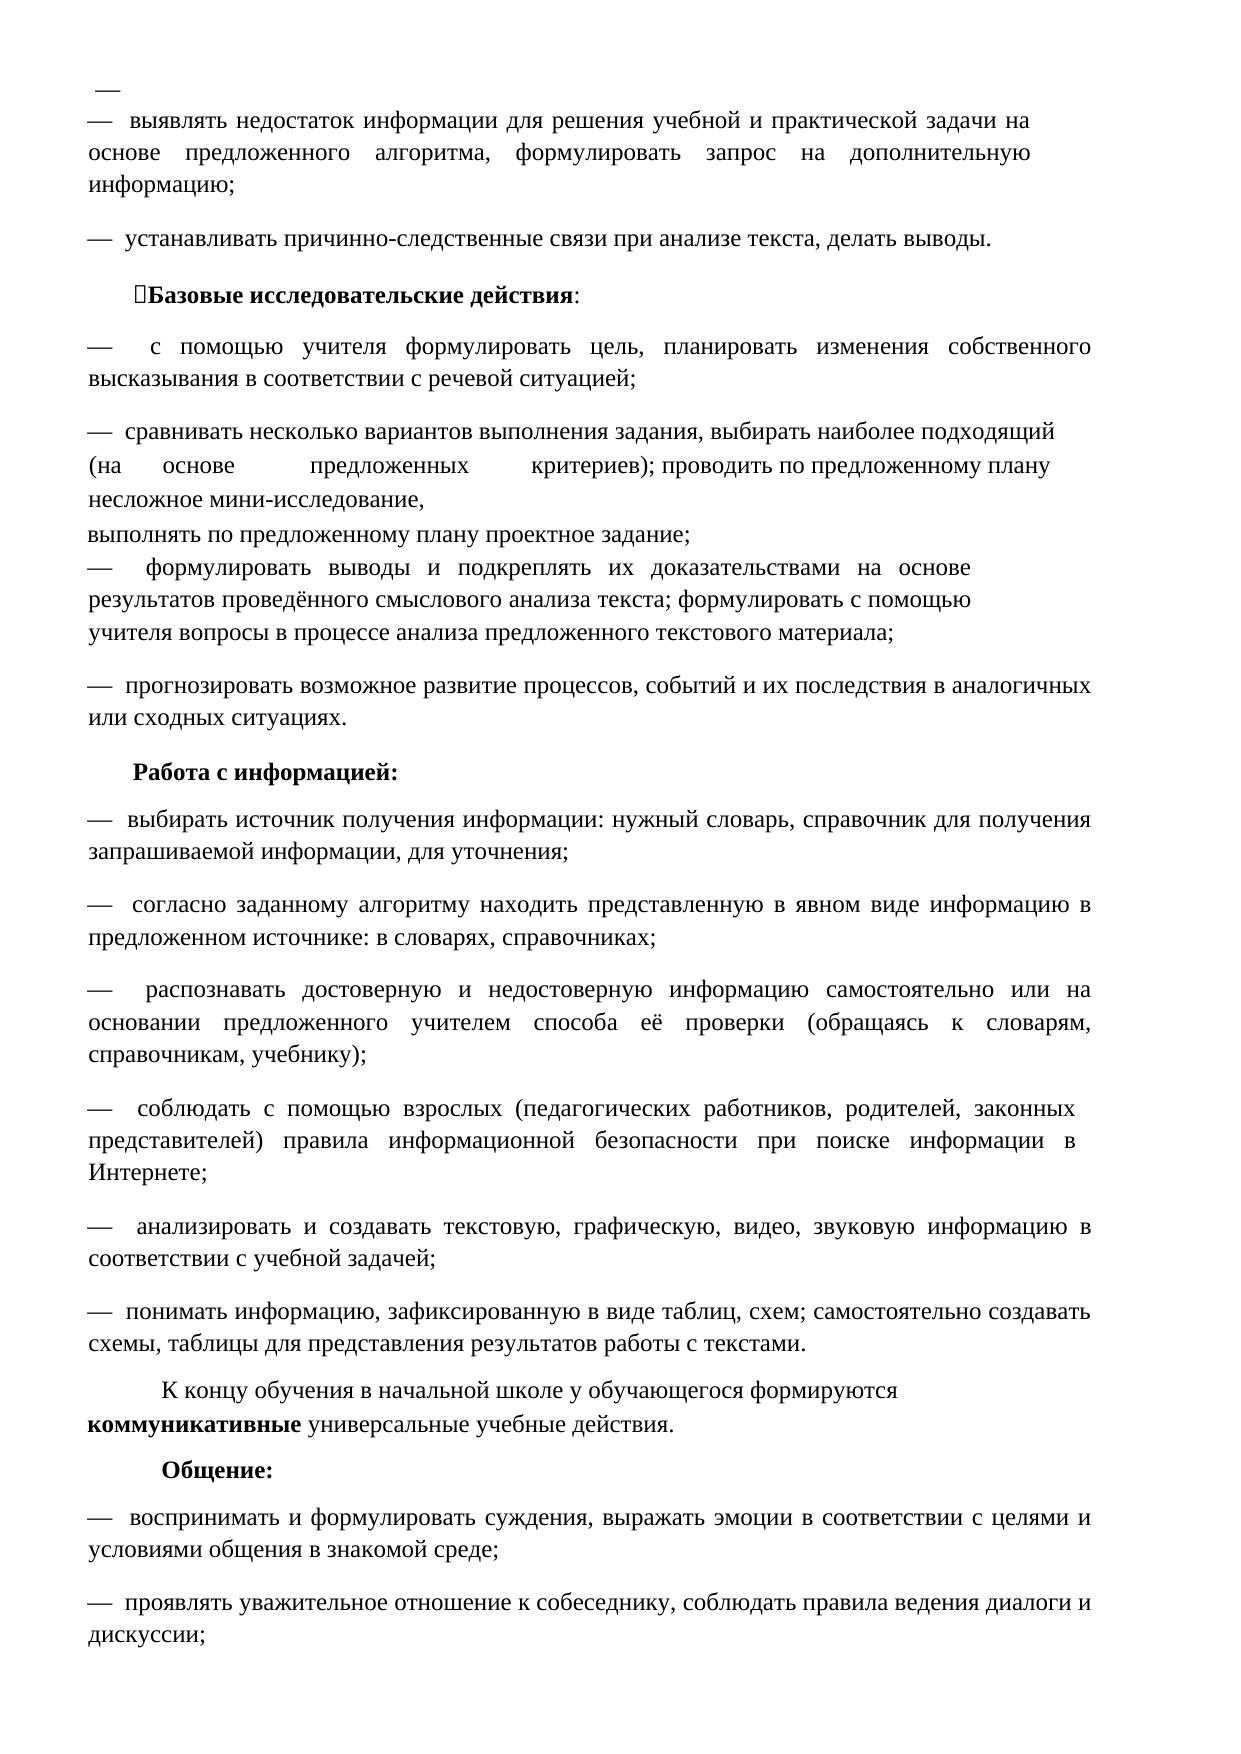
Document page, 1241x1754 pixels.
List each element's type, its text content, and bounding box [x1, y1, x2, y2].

text — с помощью учителя формулировать цель, планировать изменения собственного высказывания в соответствии с речевой ситуацией; [87, 331, 1092, 392]
text — выявлять недостаток информации для решения учебной и практической задачи на основе предложенного алгоритма, формулировать запрос на дополнительную информацию; [87, 105, 1031, 198]
text — выбирать источник получения информации: нужный словарь, справочник для получения запрашиваемой информации, для уточнения; [87, 804, 1092, 865]
text — распознавать достоверную и недостоверную информацию самостоятельно или на основании предложенного учителем способа её проверки (обращаясь к словарям, справочникам, учебнику); [87, 974, 1092, 1068]
text Общение: [87, 1455, 986, 1484]
text — сравнивать несколько вариантов выполнения задания, выбирать наиболее подходящий (на основе предложенных критериев); проводить по предложенному плану несложное мини-исследование, [87, 416, 1093, 513]
text К концу обучения в начальной школе у обучающегося формируются коммуникативные универсальные учебные действия. [87, 1375, 986, 1438]
text — согласно заданному алгоритму находить представленную в явном виде информацию в предложенном источнике: в словарях, справочниках; [87, 889, 1092, 950]
text — анализировать и создавать текстовую, графическую, видео, звуковую информацию в соответствии с учебной задачей; [87, 1211, 1092, 1272]
text выполнять по предложенному плану проектное задание; [87, 519, 1092, 547]
text — устанавливать причинно-следственные связи при анализе текста, делать выводы. [87, 223, 1092, 252]
text — прогнозировать возможное развитие процессов, событий и их последствия в аналогичных или сходных ситуациях. [87, 670, 1092, 731]
text Базовые исследовательские действия: [133, 277, 1093, 311]
text — проявлять уважительное отношение к собеседнику, соблюдать правила ведения диалоги и дискуссии; [87, 1587, 1092, 1648]
text — формулировать выводы и подкреплять их доказательствами на основе результатов проведённого смыслового анализа текста; формулировать с помощью учителя вопросы в процессе анализа предложенного текстового материала; [87, 552, 972, 645]
text — воспринимать и формулировать суждения, выражать эмоции в соответствии с целями и условиями общения в знакомой среде; [87, 1502, 1092, 1562]
text — понимать информацию, зафиксированную в виде таблиц, схем; самостоятельно создавать схемы, таблицы для представления результатов работы с текстами. [87, 1296, 1092, 1357]
text — соблюдать с помощью взрослых (педагогических работников, родителей, законных представителей) правила информационной безопасности при поиске информации в Интернете; [87, 1093, 1077, 1186]
text Работа с информацией: [133, 757, 1093, 786]
